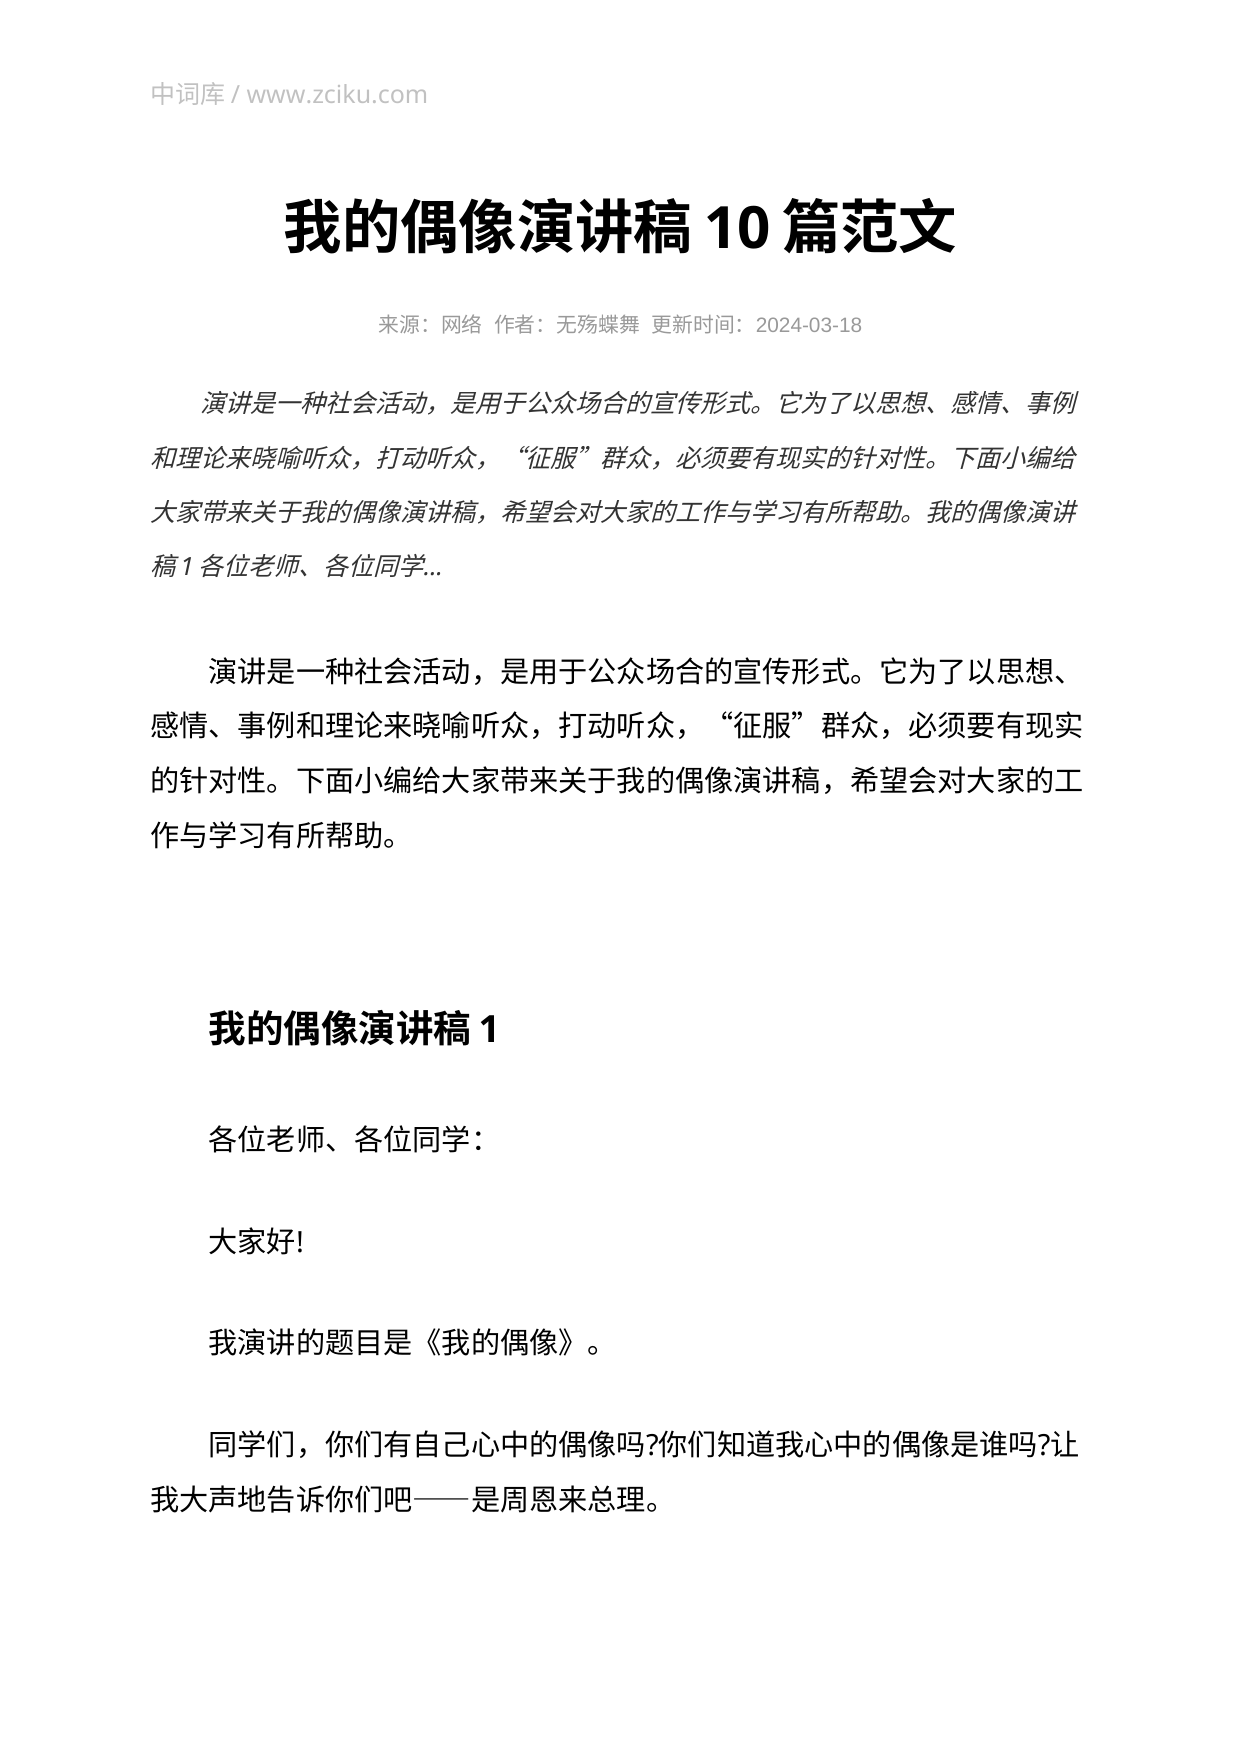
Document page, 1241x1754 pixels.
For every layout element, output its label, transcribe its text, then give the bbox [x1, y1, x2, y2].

text 我演讲的题目是《我的偶像》。 [150, 1320, 1090, 1362]
text 来源：网络 作者：无殇蝶舞 更新时间：2024-03-18 [150, 313, 1090, 337]
text 各位老师、各位同学： [150, 1116, 1090, 1159]
text 我的偶像演讲稿1 [150, 999, 1090, 1053]
text 演讲是一种社会活动，是用于公众场合的宣传形式。它为了以思想、感情、事例和理论来晓喻听众，打动听众，“征服”群众，必须要有现实的针对性。下面小编给大家带来关于我的偶像演讲稿，希望会对大家的工作与学习有所帮助。我的偶像演讲稿1各位老师、各位同学... [150, 384, 1090, 583]
text 演讲是一种社会活动，是用于公众场合的宣传形式。它为了以思想、感情、事例和理论来晓喻听众，打动听众，“征服”群众，必须要有现实的针对性。下面小编给大家带来关于我的偶像演讲稿，希望会对大家的工作与学习有所帮助。 [150, 648, 1090, 855]
subtitle 我的偶像演讲稿10篇范文 [150, 181, 1090, 266]
text 大家好! [150, 1218, 1090, 1261]
text 同学们，你们有自己心中的偶像吗?你们知道我心中的偶像是谁吗?让我大声地告诉你们吧——是周恩来总理。 [150, 1422, 1090, 1519]
